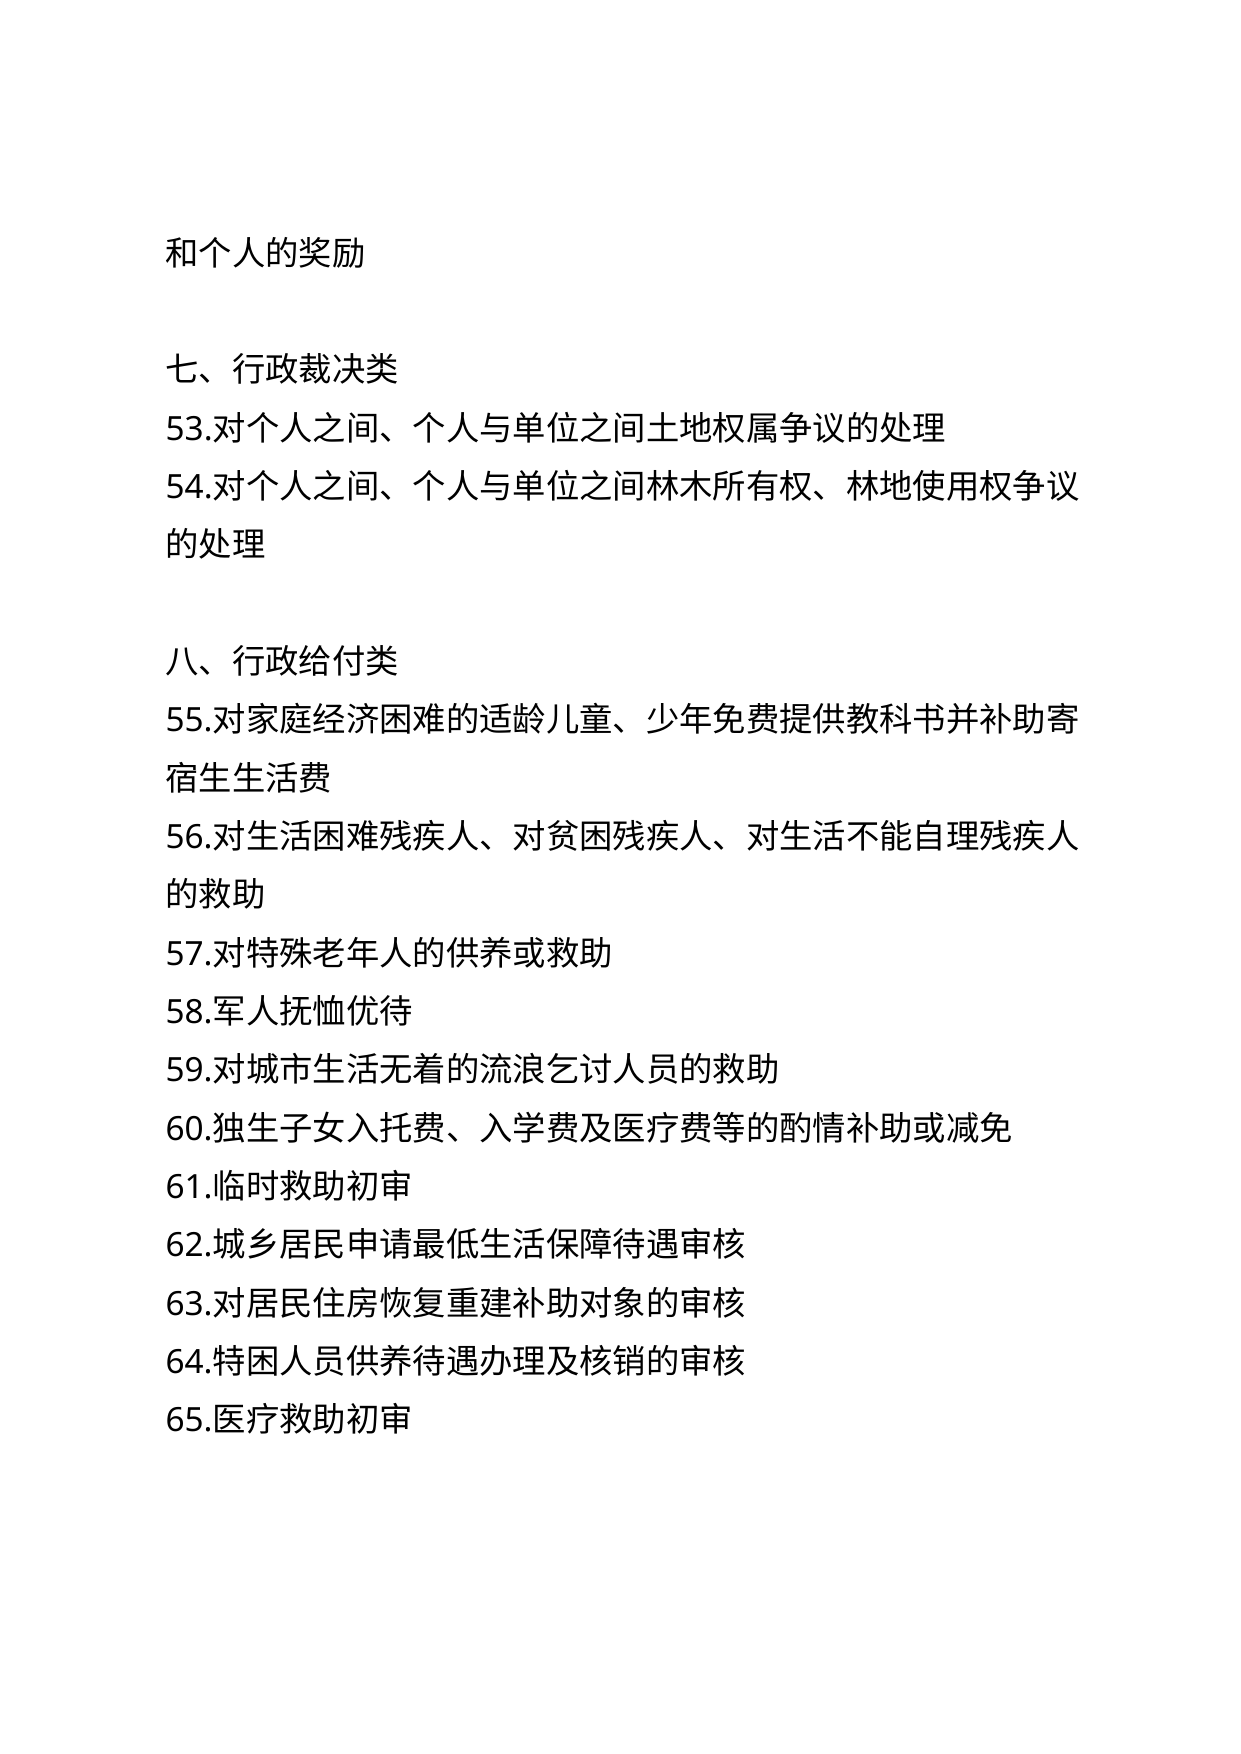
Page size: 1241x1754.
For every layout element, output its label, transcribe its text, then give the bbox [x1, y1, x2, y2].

text 53.对个人之间、个人与单位之间土地权属争议的处理 [165, 393, 1087, 452]
text 62.城乡居民申请最低生活保障待遇审核 [165, 1210, 1087, 1268]
text 58.军人抚恤优待 [165, 977, 1087, 1035]
text 63.对居民住房恢复重建补助对象的审核 [165, 1268, 1087, 1327]
text 八、行政给付类 [165, 627, 1087, 685]
text 60.独生子女入托费、入学费及医疗费等的酌情补助或减免 [165, 1093, 1087, 1152]
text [165, 218, 1087, 277]
text 57.对特殊老年人的供养或救助 [165, 918, 1087, 977]
text 56.对生活困难残疾人、对贫困残疾人、对生活不能自理残疾人的救助 [165, 802, 1087, 918]
text 65.医疗救助初审 [165, 1385, 1087, 1443]
text 61.临时救助初审 [165, 1152, 1087, 1210]
text 64.特困人员供养待遇办理及核销的审核 [165, 1327, 1087, 1385]
text 59.对城市生活无着的流浪乞讨人员的救助 [165, 1035, 1087, 1093]
text 七、行政裁决类 [165, 335, 1087, 393]
text 55.对家庭经济困难的适龄儿童、少年免费提供教科书并补助寄宿生生活费 [165, 685, 1087, 802]
text 54.对个人之间、个人与单位之间林木所有权、林地使用权争议的处理 [165, 452, 1087, 568]
